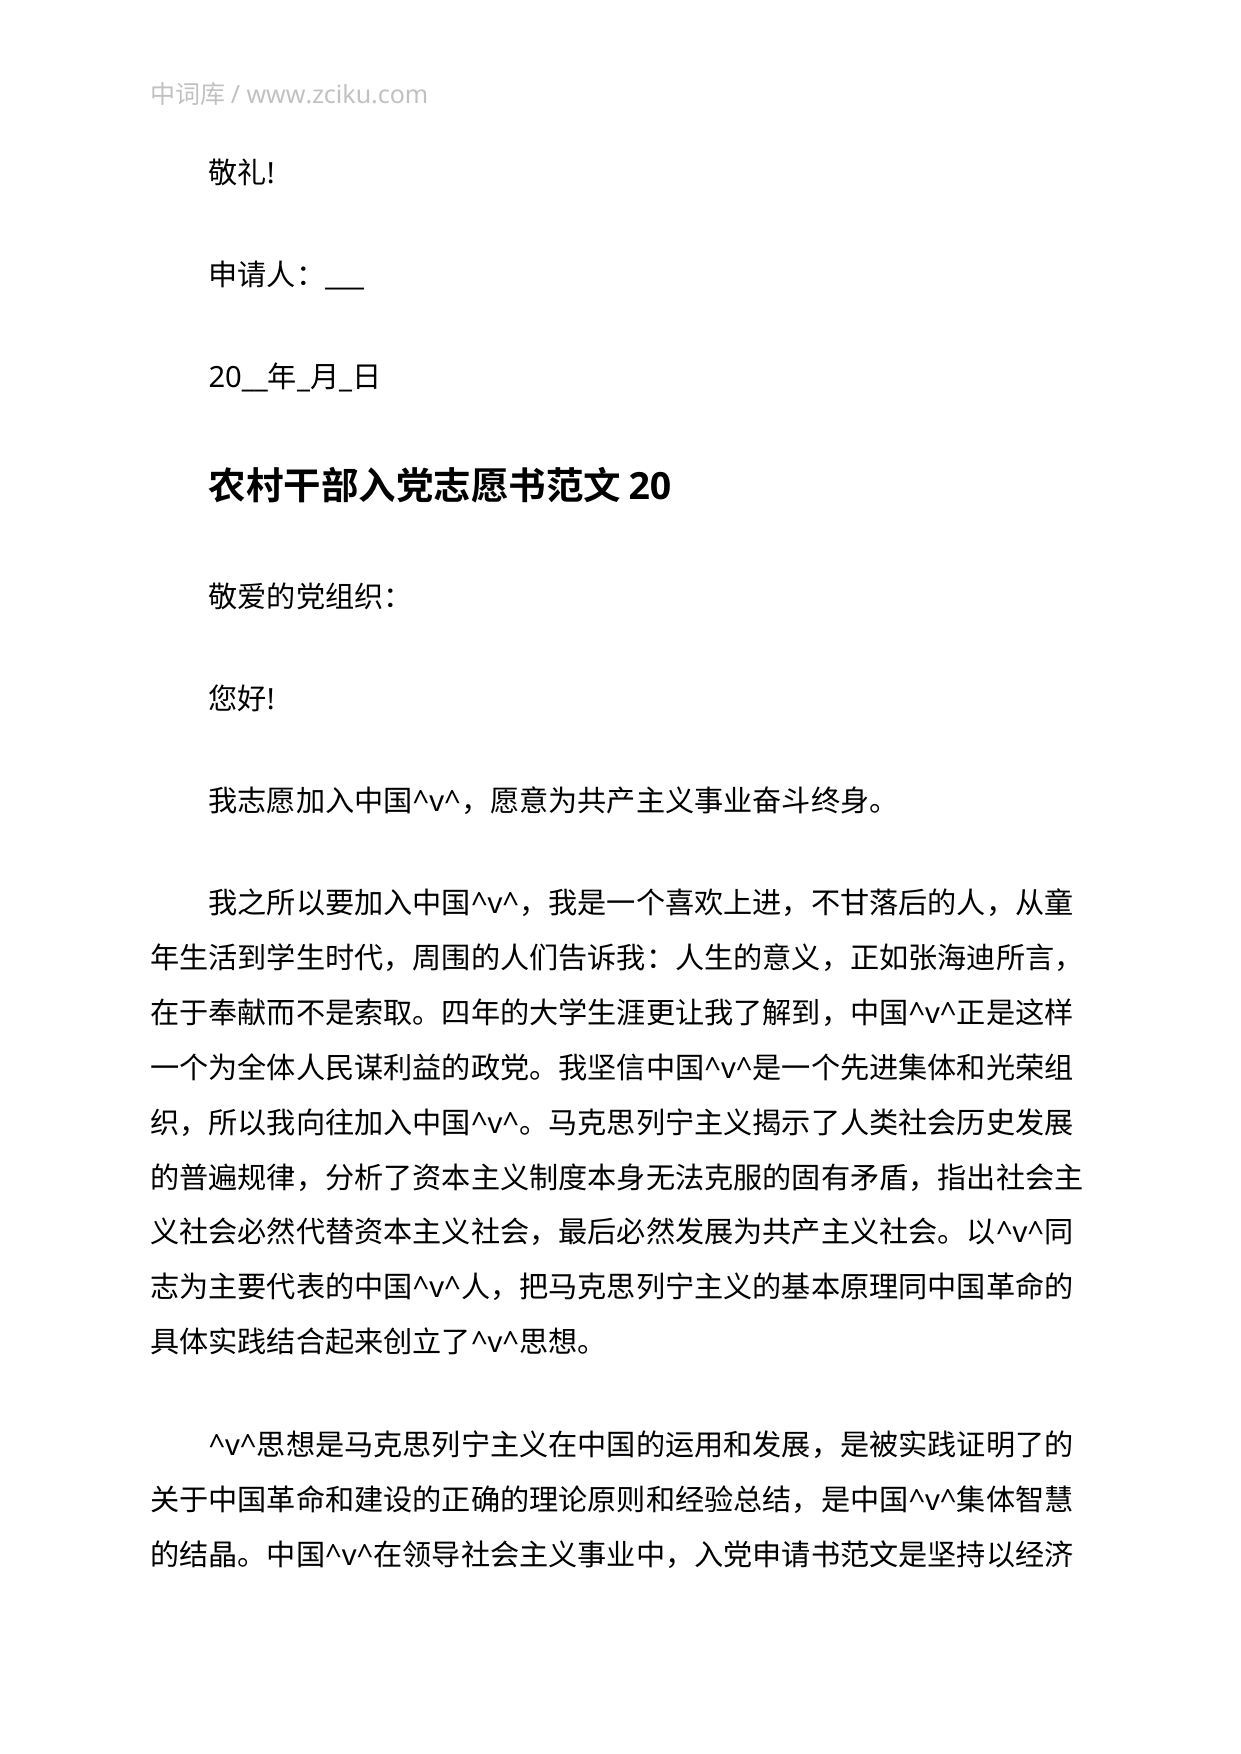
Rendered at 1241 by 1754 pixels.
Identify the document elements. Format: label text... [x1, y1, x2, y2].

text 我志愿加入中国^v^，愿意为共产主义事业奋斗终身。 [150, 777, 1090, 820]
text 我之所以要加入中国^v^，我是一个喜欢上进，不甘落后的人，从童年生活到学生时代，周围的人们告诉我：人生的意义，正如张海迪所言，在于奉献而不是索取。四年的大学生涯更让我了解到，中国^v^正是这样一个为全体人民谋利益的政党。我坚信中国^v^是一个先进集体和光荣组织，所以我向往加入中国^v^。马克思列宁主义揭示了人类社会历史发展的普遍规律，分析了资本主义制度本身无法克服的固有矛盾，指出社会主义社会必然代替资本主义社会，最后必然发展为共产主义社会。以^v^同志为主要代表的中国^v^人，把马克思列宁主义的基本原理同中国革命的具体实践结合起来创立了^v^思想。 [150, 879, 1090, 1361]
text 申请人：___ [150, 252, 1090, 294]
text 您好! [150, 675, 1090, 718]
text 敬礼! [150, 150, 1090, 192]
text 农村干部入党志愿书范文20 [150, 456, 1090, 510]
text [150, 1421, 1090, 1573]
text 20__年_月_日 [150, 354, 1090, 396]
text 敬爱的党组织： [150, 573, 1090, 616]
